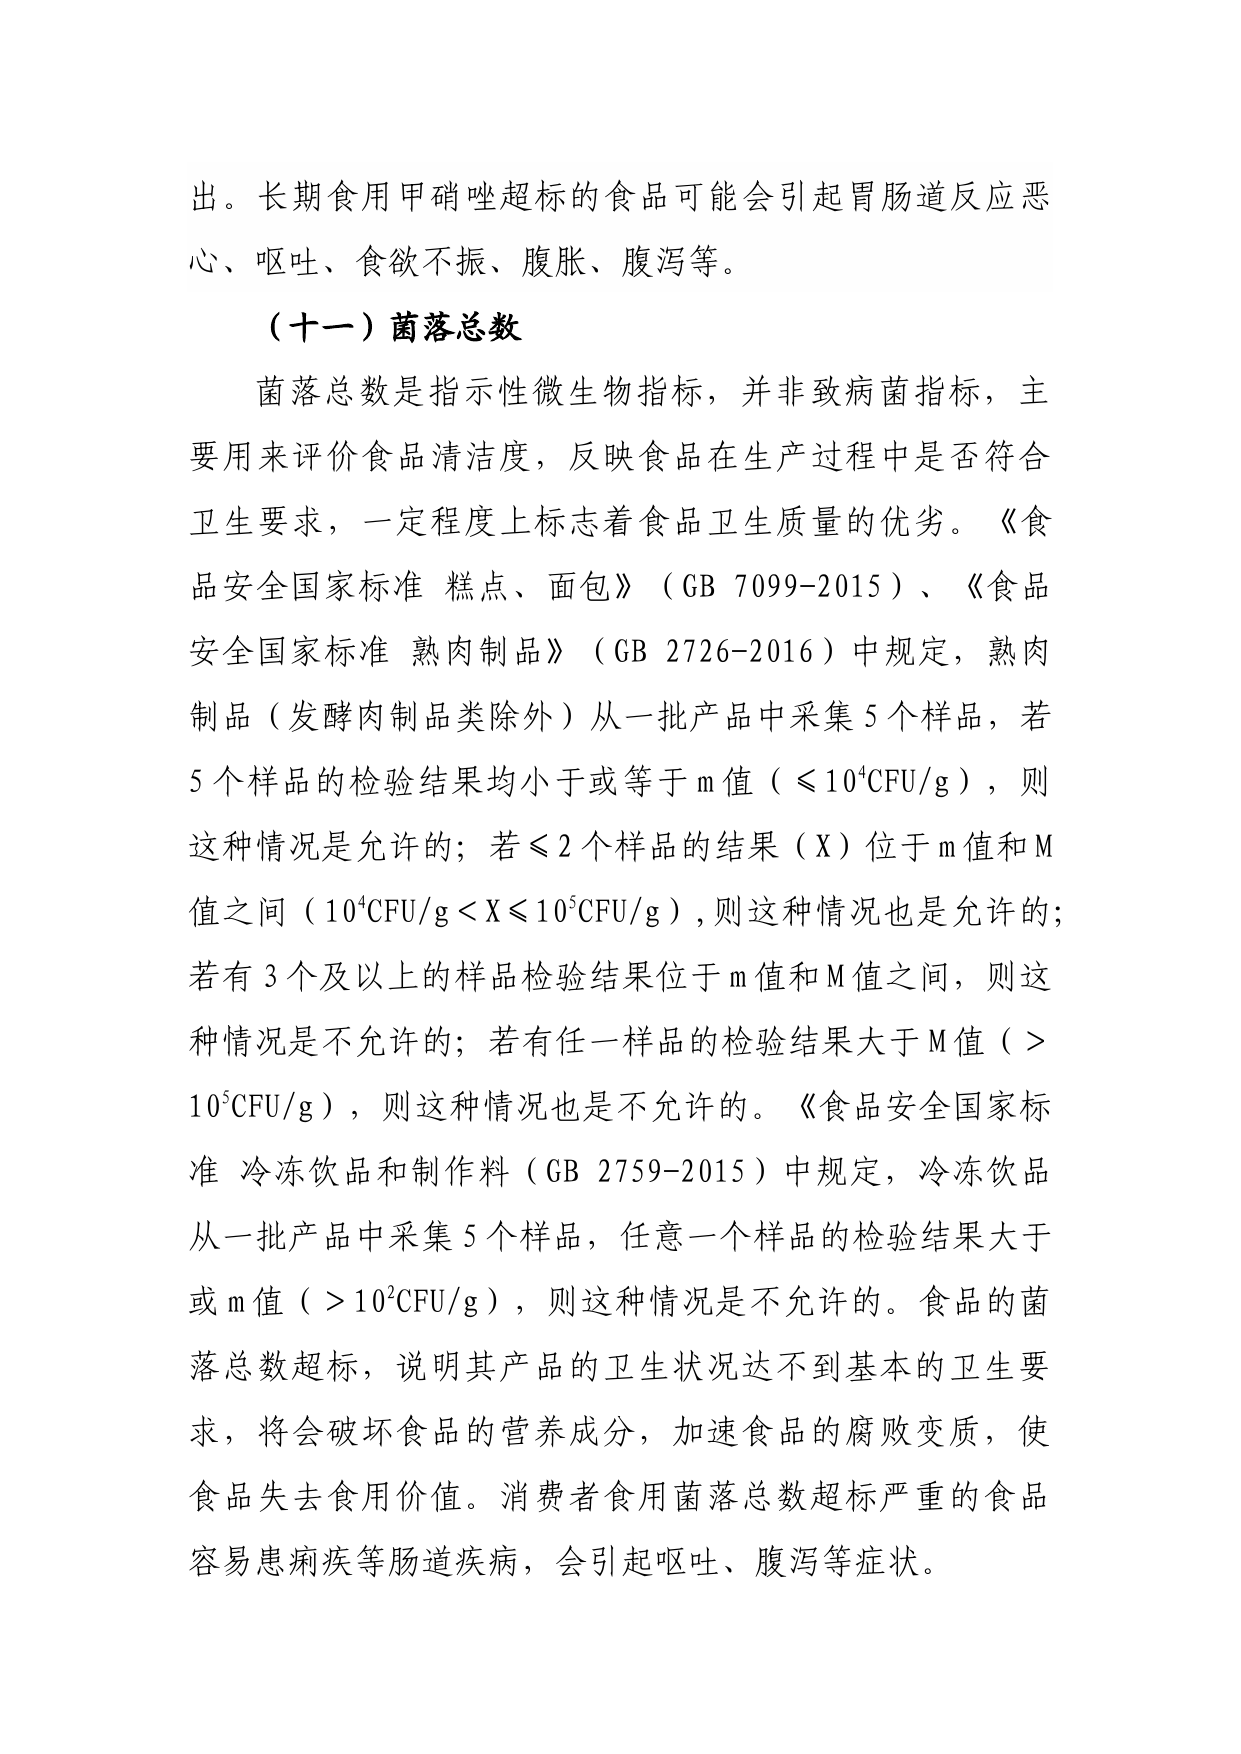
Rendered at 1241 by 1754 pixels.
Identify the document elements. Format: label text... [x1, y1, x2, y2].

text 菌落总数是指示性微生物指标，并非致病菌指标，主要用来评价食品清洁度，反映食品在生产过程中是否符合卫生要求，一定程度上标志着食品卫生质量的优劣。《食品安全国家标准 糕点、面包》（GB 7099-2015）、《食品安全国家标准 熟肉制品》（GB 2726-2016）中规定，熟肉制品（发酵肉制品类除外）从一批产品中采集5个样品，若5个样品的检验结果均小于或等于m值（≤104CFU/g），则这种情况是允许的；若≤2个样品的结果（X）位于m值和M值之间（104CFU/g＜X≤105CFU/g）,则这种情况也是允许的；若有3个及以上的样品检验结果位于m值和M值之间，则这种情况是不允许的；若有任一样品的检验结果大于M值（＞105CFU/g），则这种情况也是不允许的。《食品安全国家标准 冷冻饮品和制作料（GB 2759-2015）中规定，冷冻饮品从一批产品中采集5个样品，任意一个样品的检验结果大于或m值（＞102CFU/g），则这种情况是不允许的。食品的菌落总数超标，说明其产品的卫生状况达不到基本的卫生要求，将会破坏食品的营养成分，加速食品的腐败变质，使食品失去食用价值。消费者食用菌落总数超标严重的食品，容易患痢疾等肠道疾病，会引起呕吐、腹泻等症状。 [187, 357, 1053, 1592]
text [187, 162, 1053, 292]
text （十一）菌落总数 [187, 292, 1053, 357]
